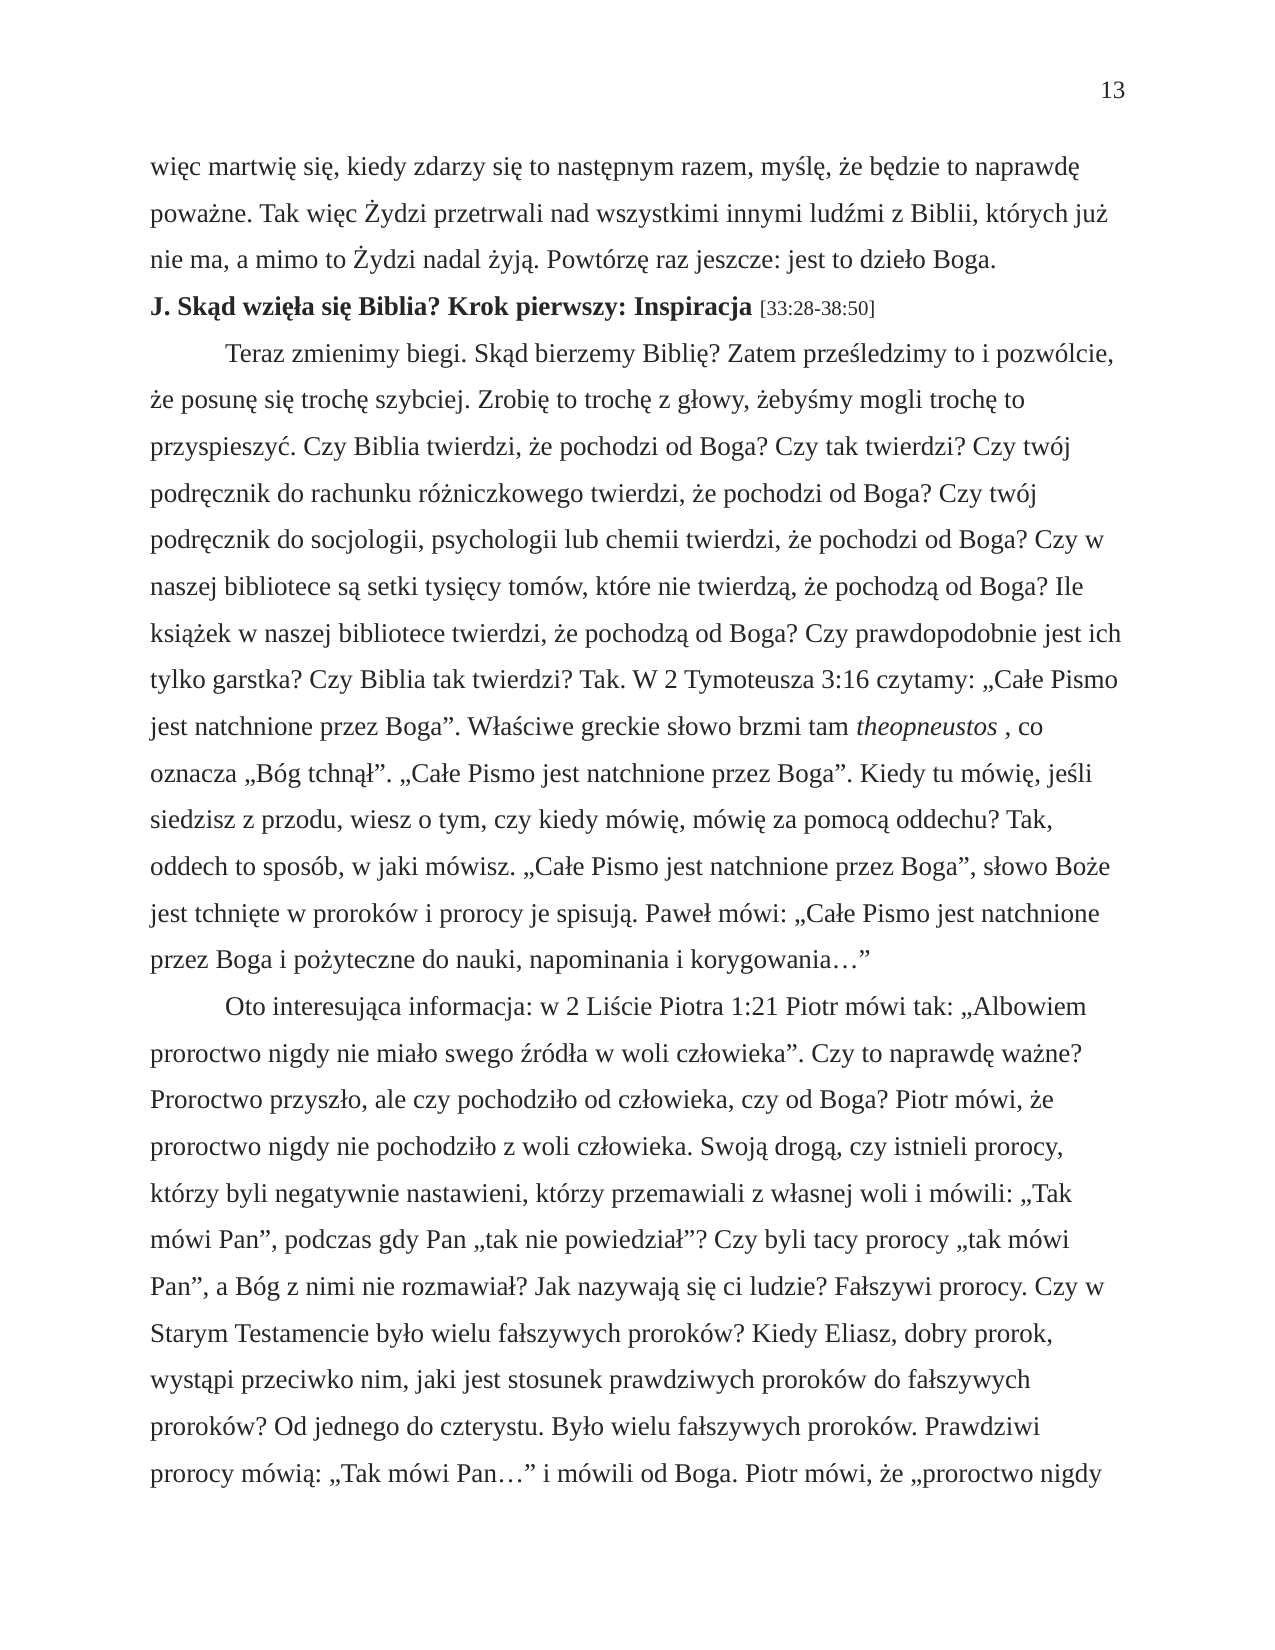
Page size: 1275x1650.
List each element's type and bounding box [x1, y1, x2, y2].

text [150, 150, 1125, 321]
text [150, 337, 1125, 1488]
